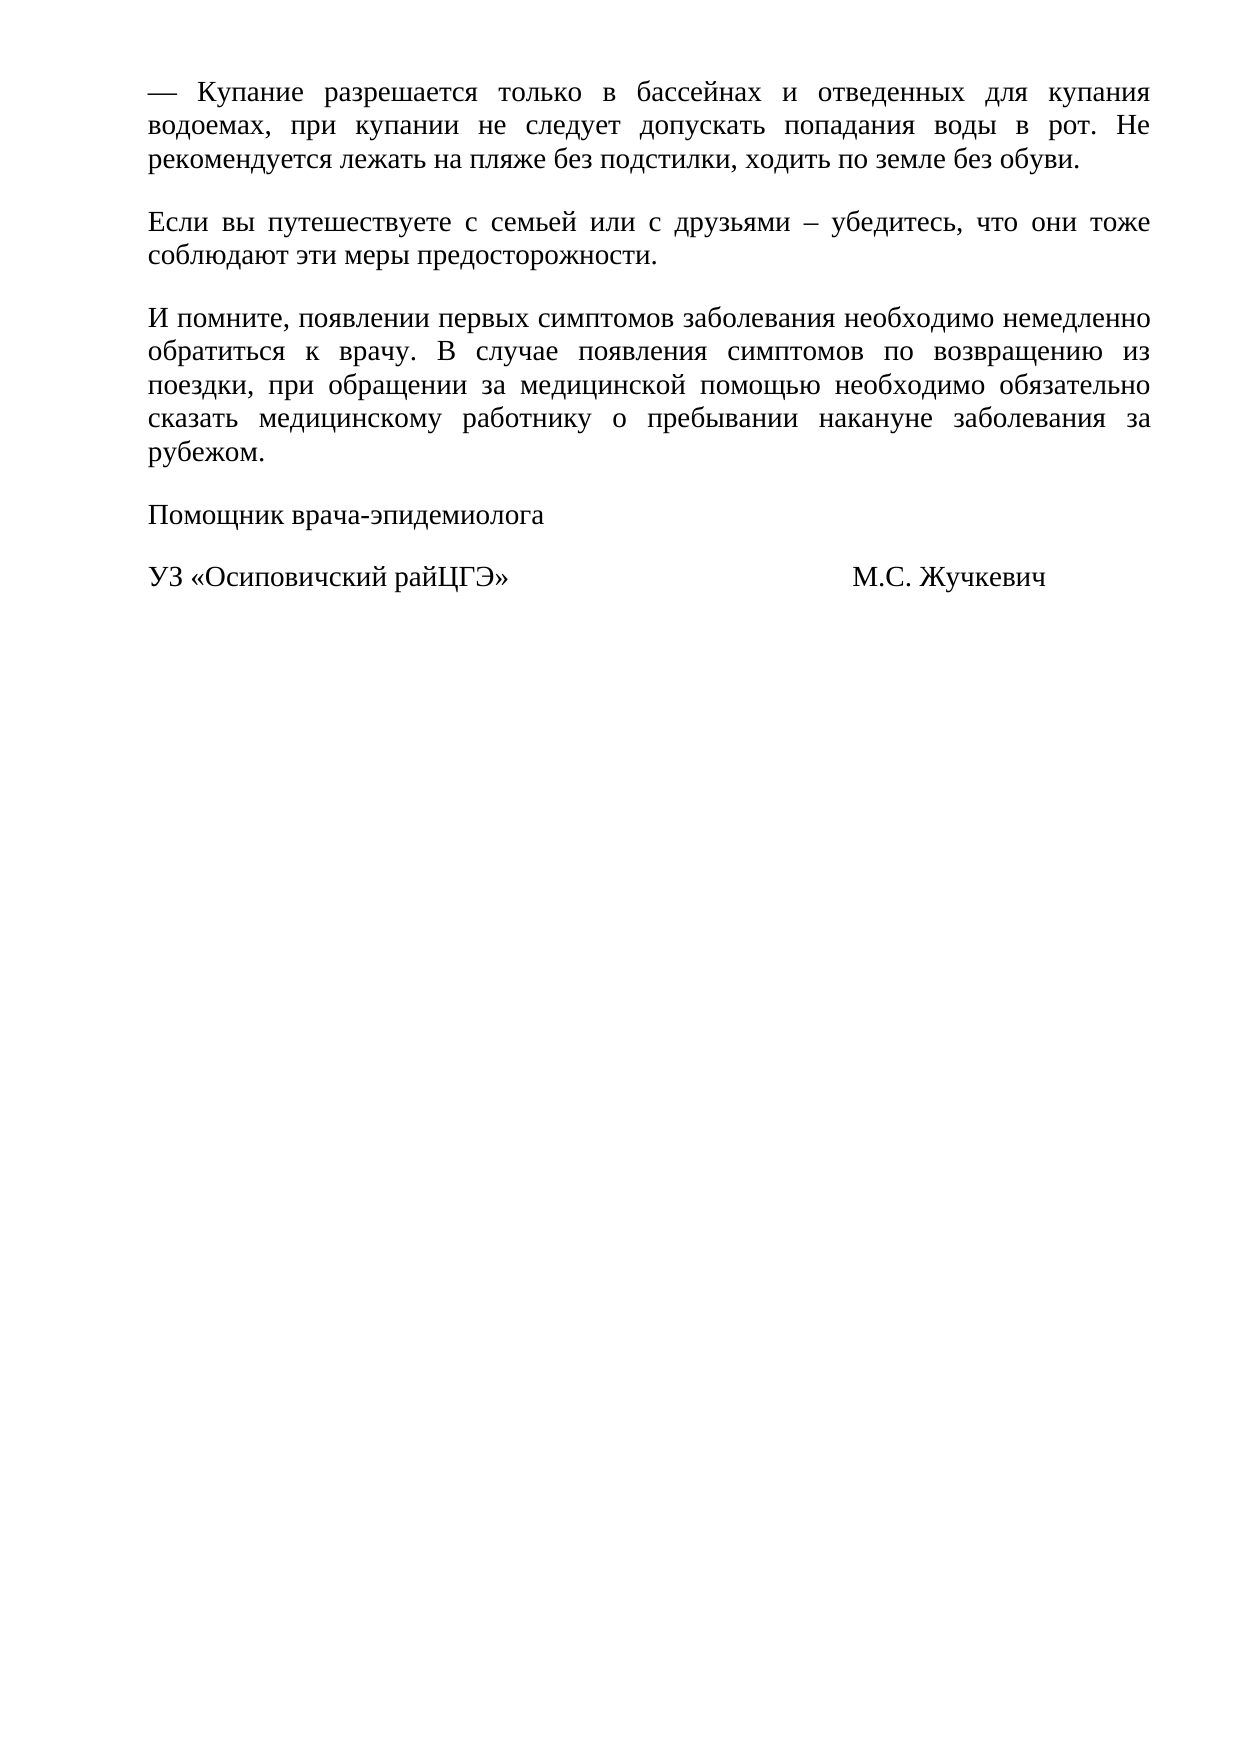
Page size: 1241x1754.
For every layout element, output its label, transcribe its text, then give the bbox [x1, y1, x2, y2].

text Помощник врача-эпидемиолога [148, 497, 1152, 530]
text И помните, появлении первых симптомов заболевания необходимо немедленно обратиться к врачу. В случае появления симптомов по возвращению из поездки, при обращении за медицинской помощью необходимо обязательно сказать медицинскому работнику о пребывании накануне заболевания за рубежом. [148, 300, 1152, 468]
text УЗ «Осиповичский райЦГЭ» М.С. Жучкевич [148, 559, 1152, 593]
text — Купание разрешается только в бассейнах и отведенных для купания водоемах, при купании не следует допускать попадания воды в рот. Не рекомендуется лежать на пляже без подстилки, ходить по земле без обуви. [148, 74, 1152, 174]
text Если вы путешествуете с семьей или с друзьями – убедитесь, что они тоже соблюдают эти меры предосторожности. [148, 204, 1152, 271]
